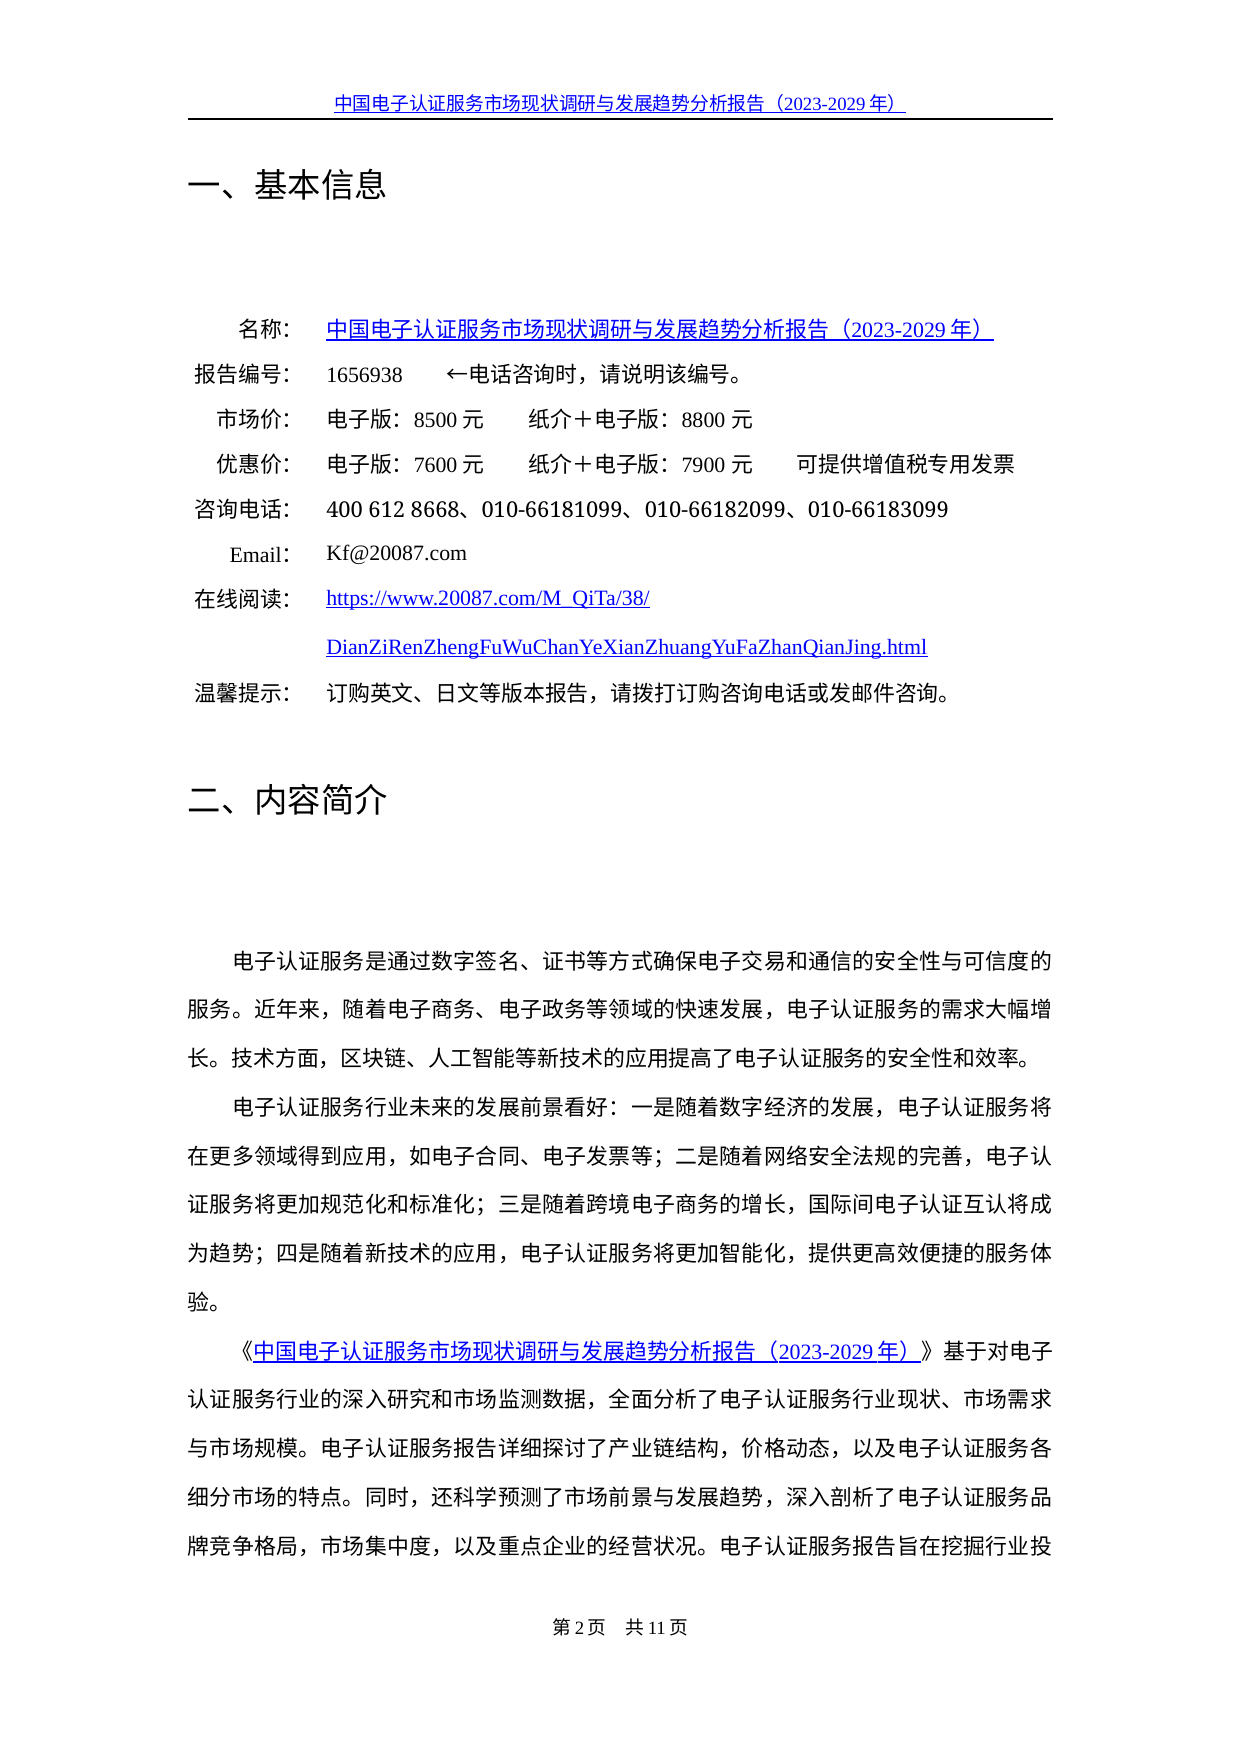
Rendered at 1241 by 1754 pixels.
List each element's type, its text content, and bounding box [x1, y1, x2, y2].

table_cell 在线阅读： [167, 582, 315, 675]
table_cell 市场价： [167, 402, 315, 447]
table_cell 电子版：8500 元 纸介＋电子版：8800 元 [315, 402, 1073, 447]
table_cell Email： [167, 537, 315, 582]
table_cell 电子版：7600 元 纸介＋电子版：7900 元 可提供增值税专用发票 [315, 447, 1073, 492]
table_cell Kf@20087.com [315, 537, 1073, 582]
table_cell 订购英文、日文等版本报告，请拨打订购咨询电话或发邮件咨询。 [315, 675, 1073, 720]
table_cell [315, 582, 1073, 675]
table_cell 400 612 8668、010-66181099、010-66182099、010-66183099 [315, 492, 1073, 537]
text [187, 943, 1053, 1561]
table_cell 报告编号： [167, 357, 315, 402]
table_header 中国电子认证服务市场现状调研与发展趋势分析报告（2023-2029年） [315, 312, 1073, 357]
table_cell 温馨提示： [167, 675, 315, 720]
title 一、基本信息 [187, 150, 1053, 215]
table_cell 咨询电话： [167, 492, 315, 537]
table_header 名称： [167, 312, 315, 357]
table_cell 优惠价： [167, 447, 315, 492]
title 二、内容简介 [187, 766, 1053, 831]
table_cell 1656938 ←电话咨询时，请说明该编号。 [315, 357, 1073, 402]
